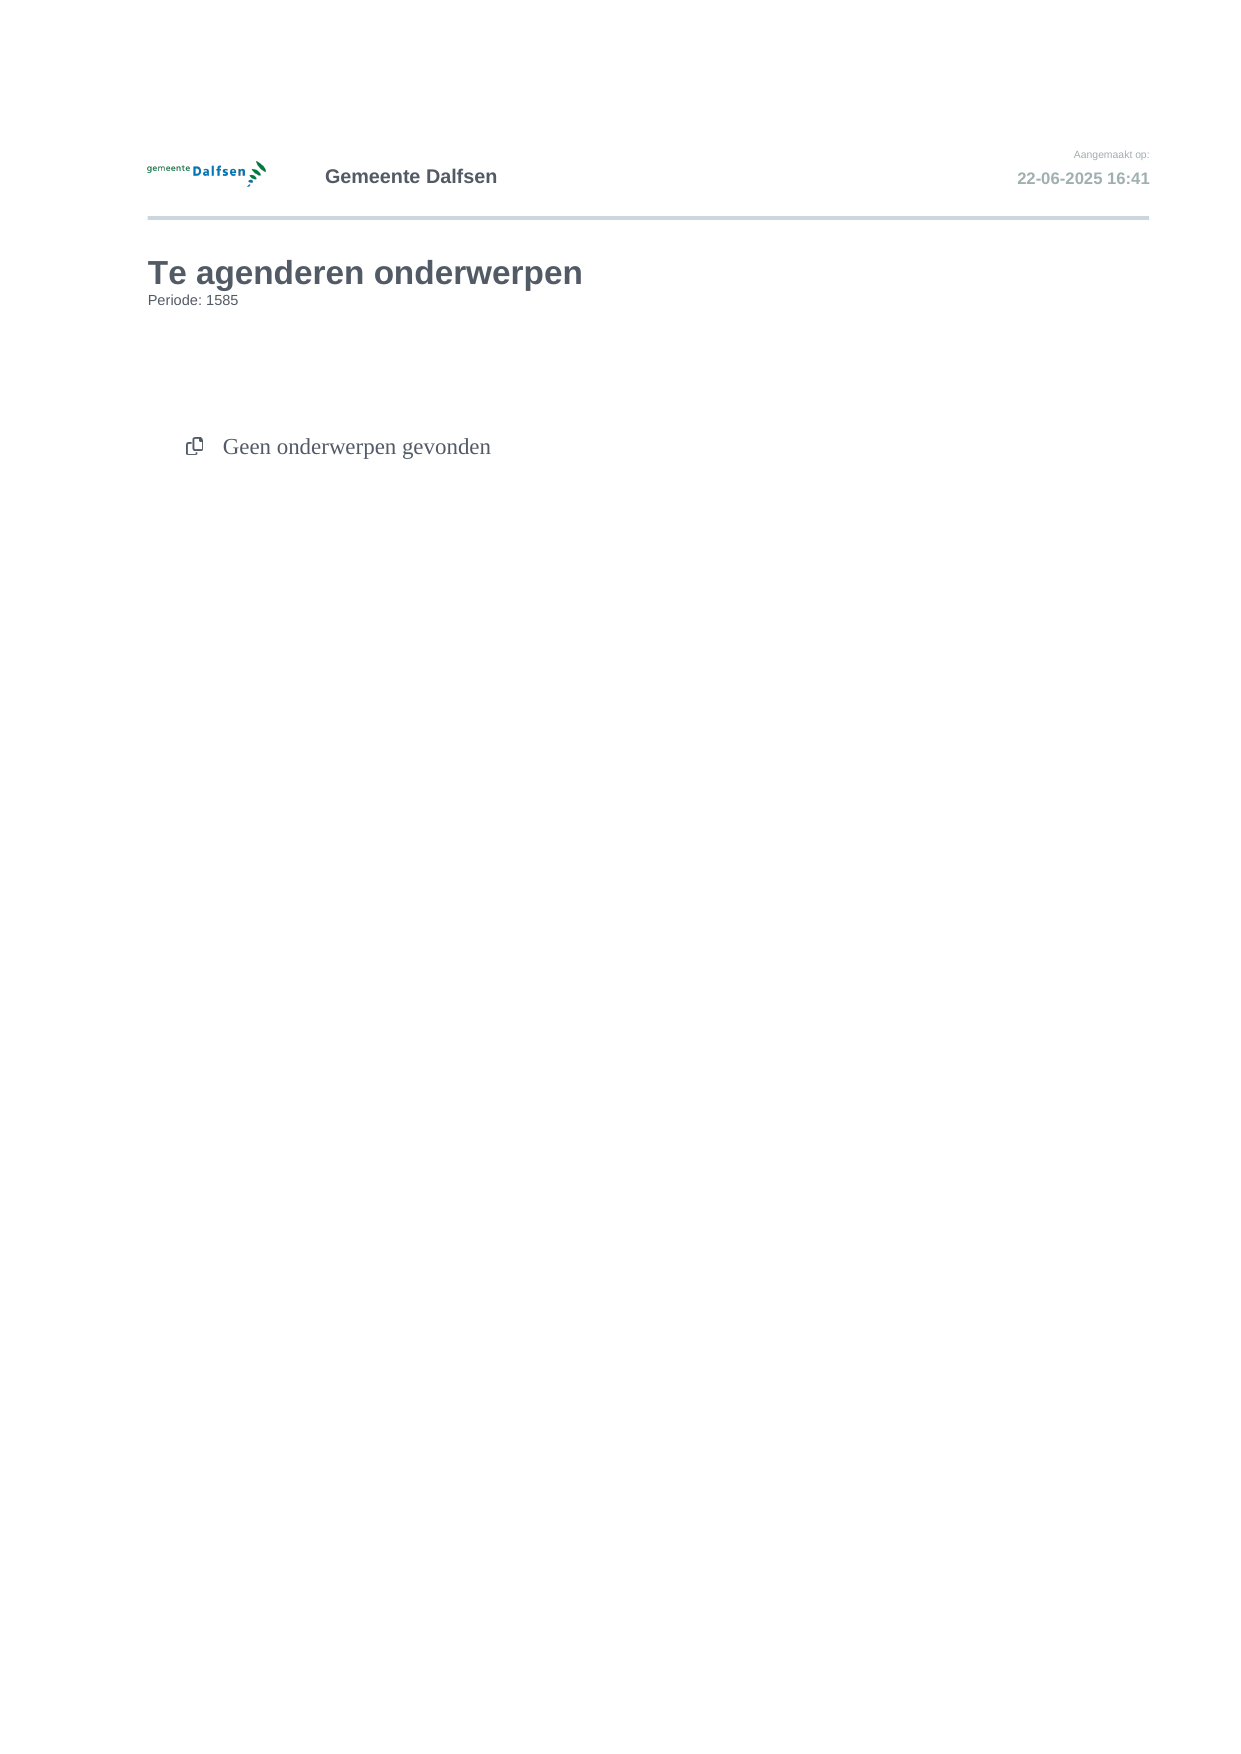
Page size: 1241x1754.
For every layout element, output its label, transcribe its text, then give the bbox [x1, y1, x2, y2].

table_cell 22-06-2025 16:41 [727, 161, 1149, 188]
picture [147, 161, 266, 187]
table_header Gemeente Dalfsen [325, 148, 727, 188]
table_cell Periode: 1585 [148, 292, 727, 325]
list Geen onderwerpen gevonden [185, 433, 1093, 459]
table_header [148, 148, 325, 188]
table_header Te agenderen onderwerpen [148, 245, 727, 292]
table_header Aangemaakt op: [727, 148, 1149, 161]
picture [147, 216, 1150, 220]
picture [186, 437, 203, 455]
